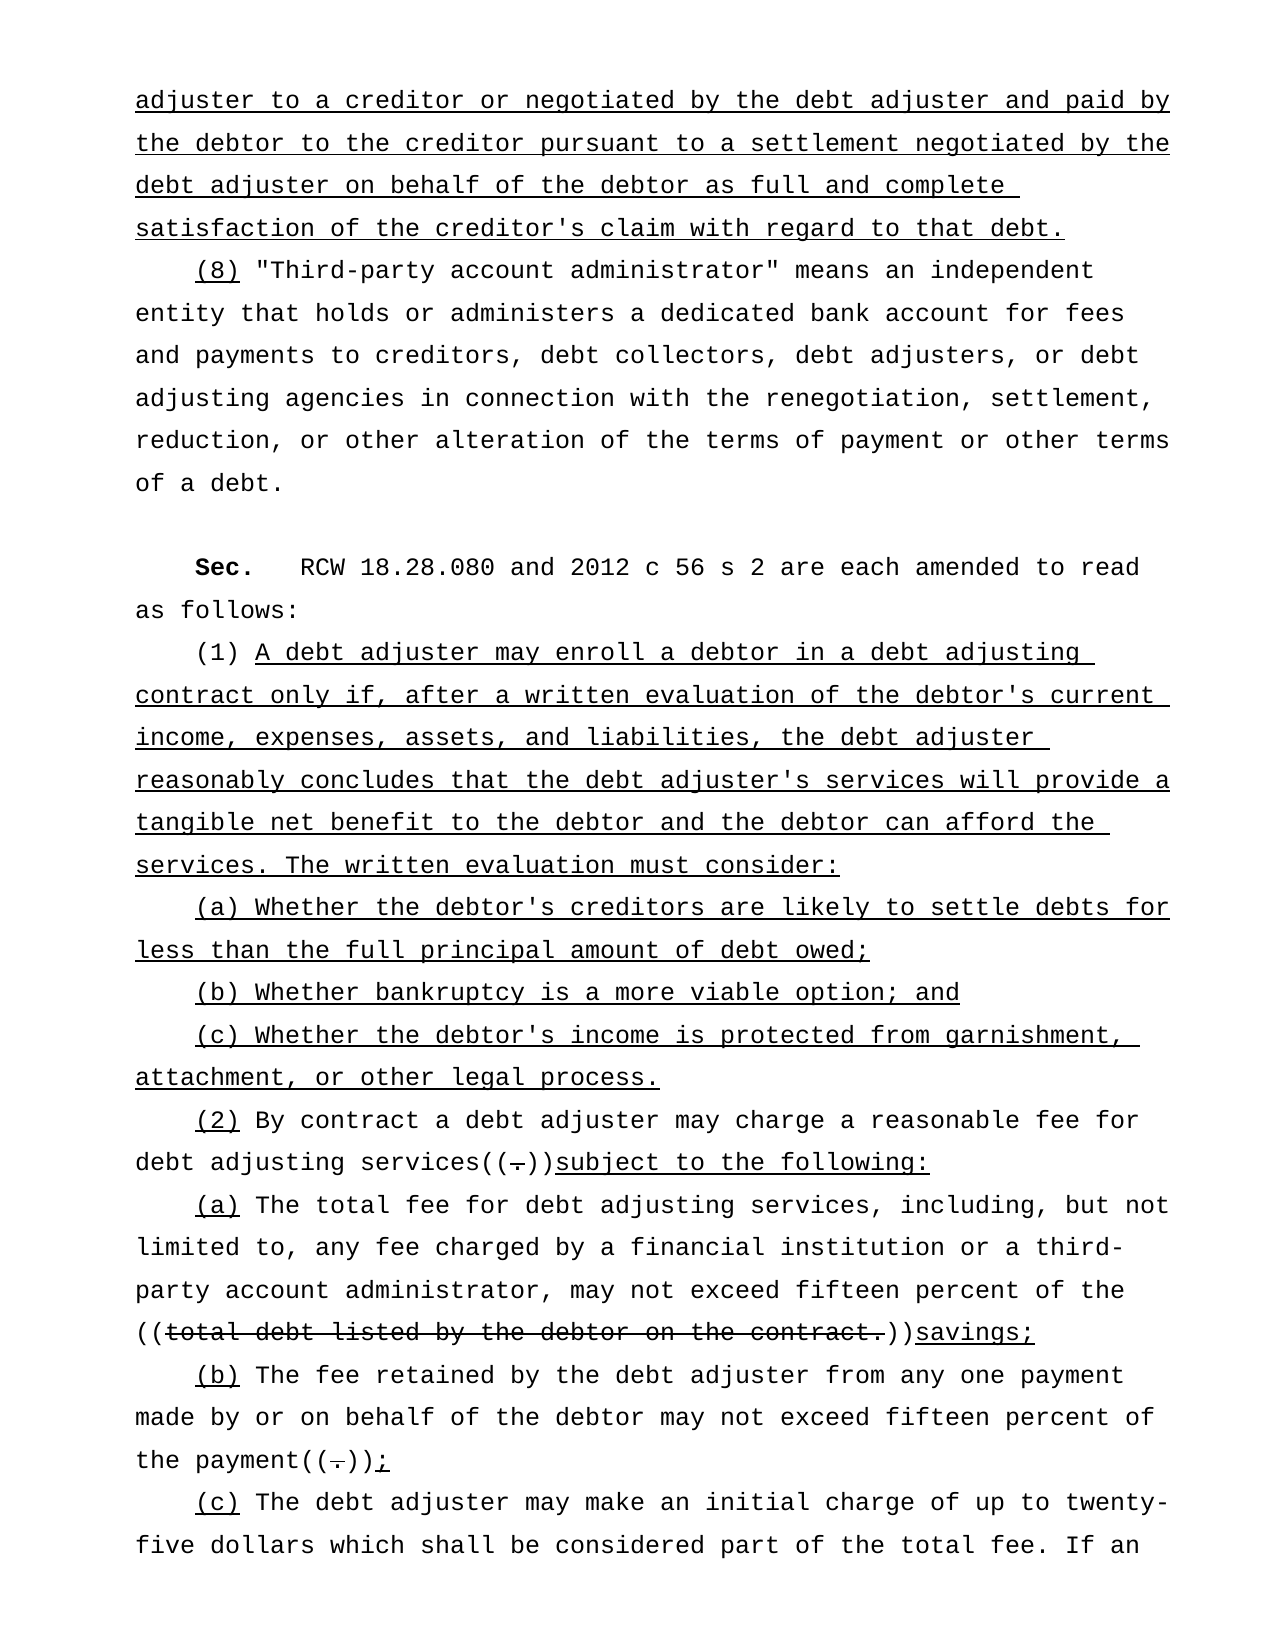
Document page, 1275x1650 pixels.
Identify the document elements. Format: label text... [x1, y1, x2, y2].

text (a) Whether the debtor's creditors are likely to settle debts for less than the full principal amount of debt owed; [135, 882, 1170, 967]
text (1) A debt adjuster may enroll a debtor in a debt adjusting contract only if, after a written evaluation of the debtor's current income, expenses, assets, and liabilities, the debt adjuster reasonably concludes that the debt adjuster's services will provide a tangible net benefit to the debtor and the debtor can afford the services. The written evaluation must consider: [135, 627, 1170, 705]
text Sec. RCW 18.28.080 and 2012 c 56 s 2 are each amended to read as follows: [135, 542, 1170, 627]
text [135, 75, 1170, 111]
text (2) By contract a debt adjuster may charge a reasonable fee for debt adjusting services((.))subject to the following: [135, 1094, 1170, 1179]
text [135, 113, 1170, 154]
text (8) "Third-party account administrator" means an independent entity that holds or administers a dedicated bank account for fees and payments to creditors, debt collectors, debt adjusters, or debt adjusting agencies in connection with the renegotiation, settlement, reduction, or other alteration of the terms of payment or other terms of a debt. [135, 245, 1170, 500]
text (c) Whether the debtor's income is protected from garnishment, attachment, or other legal process. [135, 1009, 1170, 1094]
text (b) The fee retained by the debt adjuster from any one payment made by or on behalf of the debtor may not exceed fifteen percent of the payment((.)); [135, 1349, 1170, 1477]
text (a) The total fee for debt adjusting services, including, but not limited to, any fee charged by a financial institution or a third-party account administrator, may not exceed fifteen percent of the ((total debt listed by the debtor on the contract.))savings; [135, 1179, 1170, 1349]
text (1) A debt adjuster may enroll a debtor in a debt adjusting contract only if, after a written evaluation of the debtor's current income, expenses, assets, and liabilities, the debt adjuster reasonably concludes that the debt adjuster's services will provide a tangible net benefit to the debtor and the debtor can afford the services. The written evaluation must consider: [135, 707, 1170, 790]
text (1) A debt adjuster may enroll a debtor in a debt adjusting contract only if, after a written evaluation of the debtor's current income, expenses, assets, and liabilities, the debt adjuster reasonably concludes that the debt adjuster's services will provide a tangible net benefit to the debtor and the debtor can afford the services. The written evaluation must consider: [135, 792, 1170, 882]
text (b) Whether bankruptcy is a more viable option; and [135, 967, 1170, 1009]
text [135, 1477, 1170, 1562]
